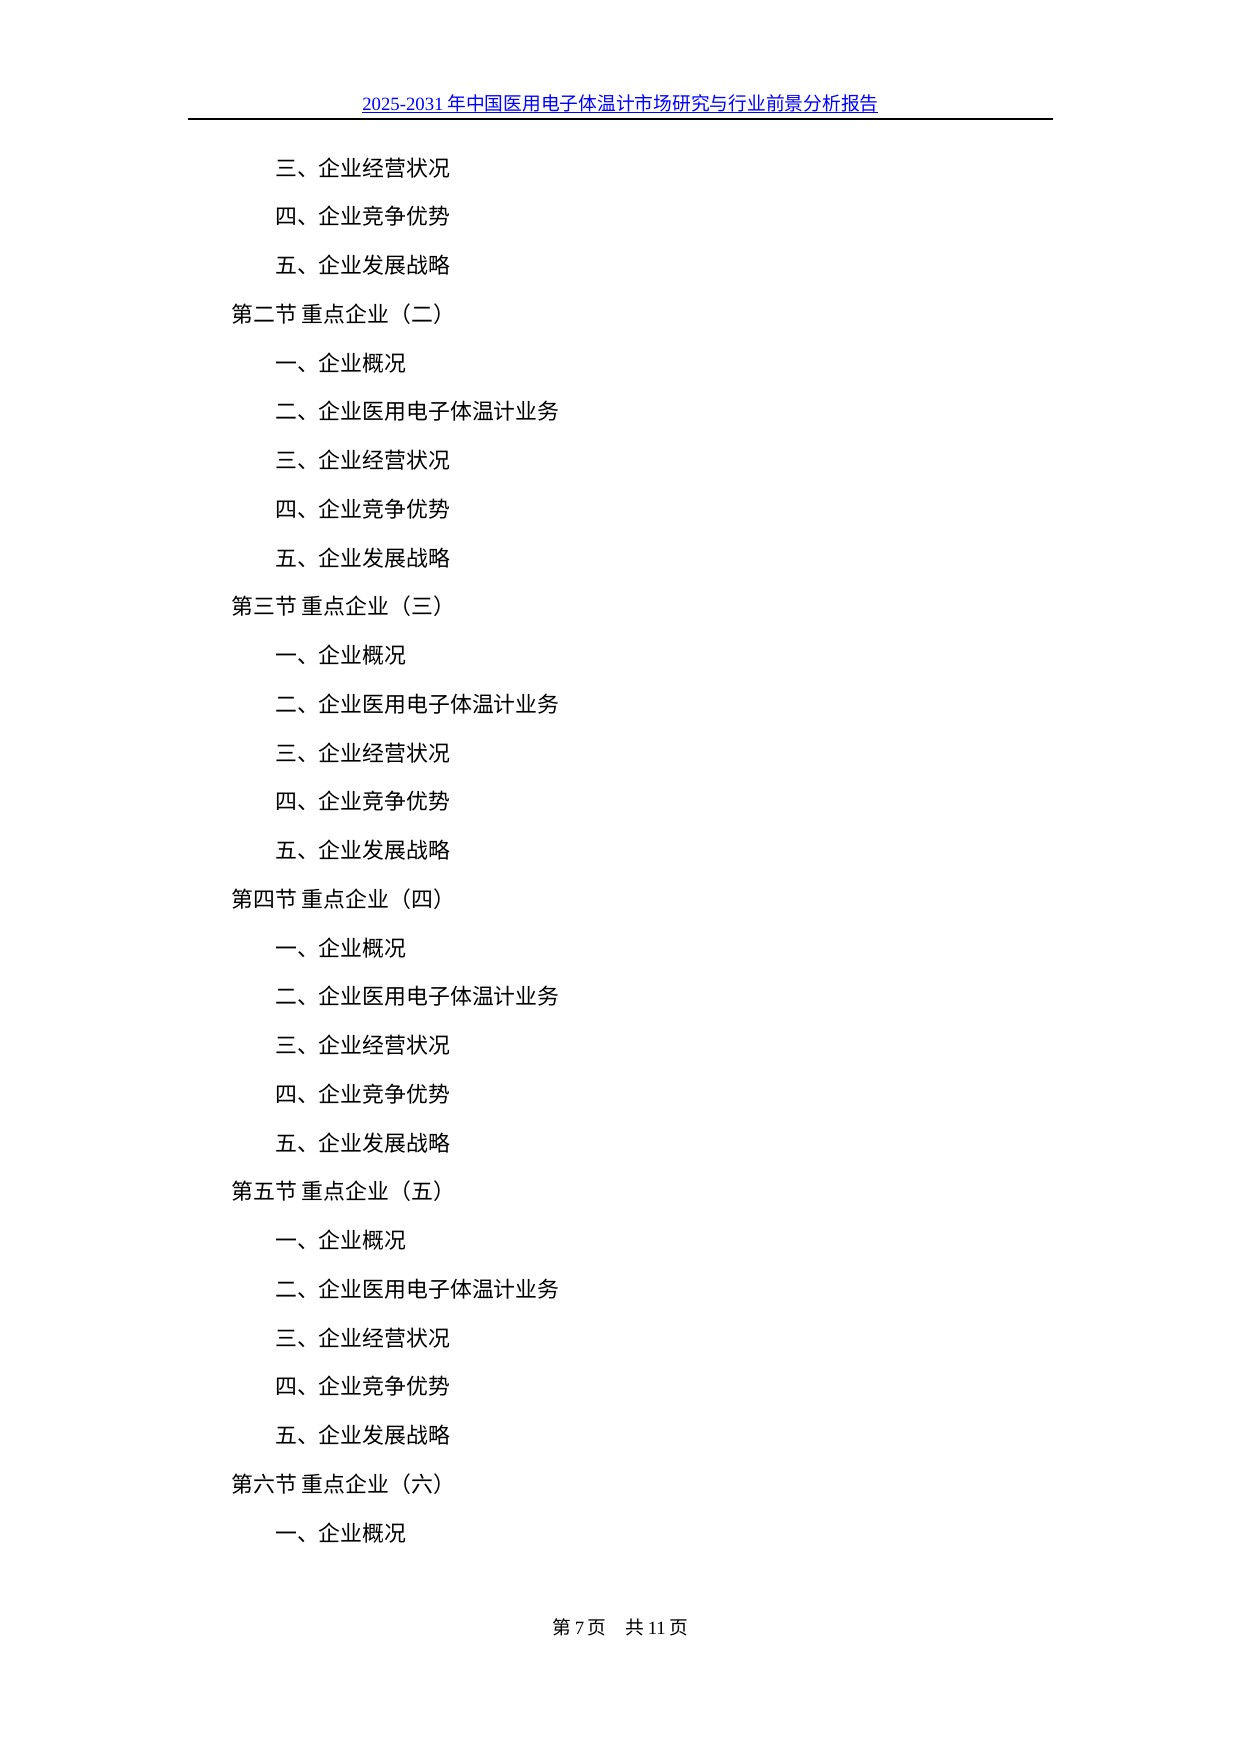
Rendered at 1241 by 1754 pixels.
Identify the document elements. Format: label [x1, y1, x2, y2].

text [187, 150, 1053, 1548]
